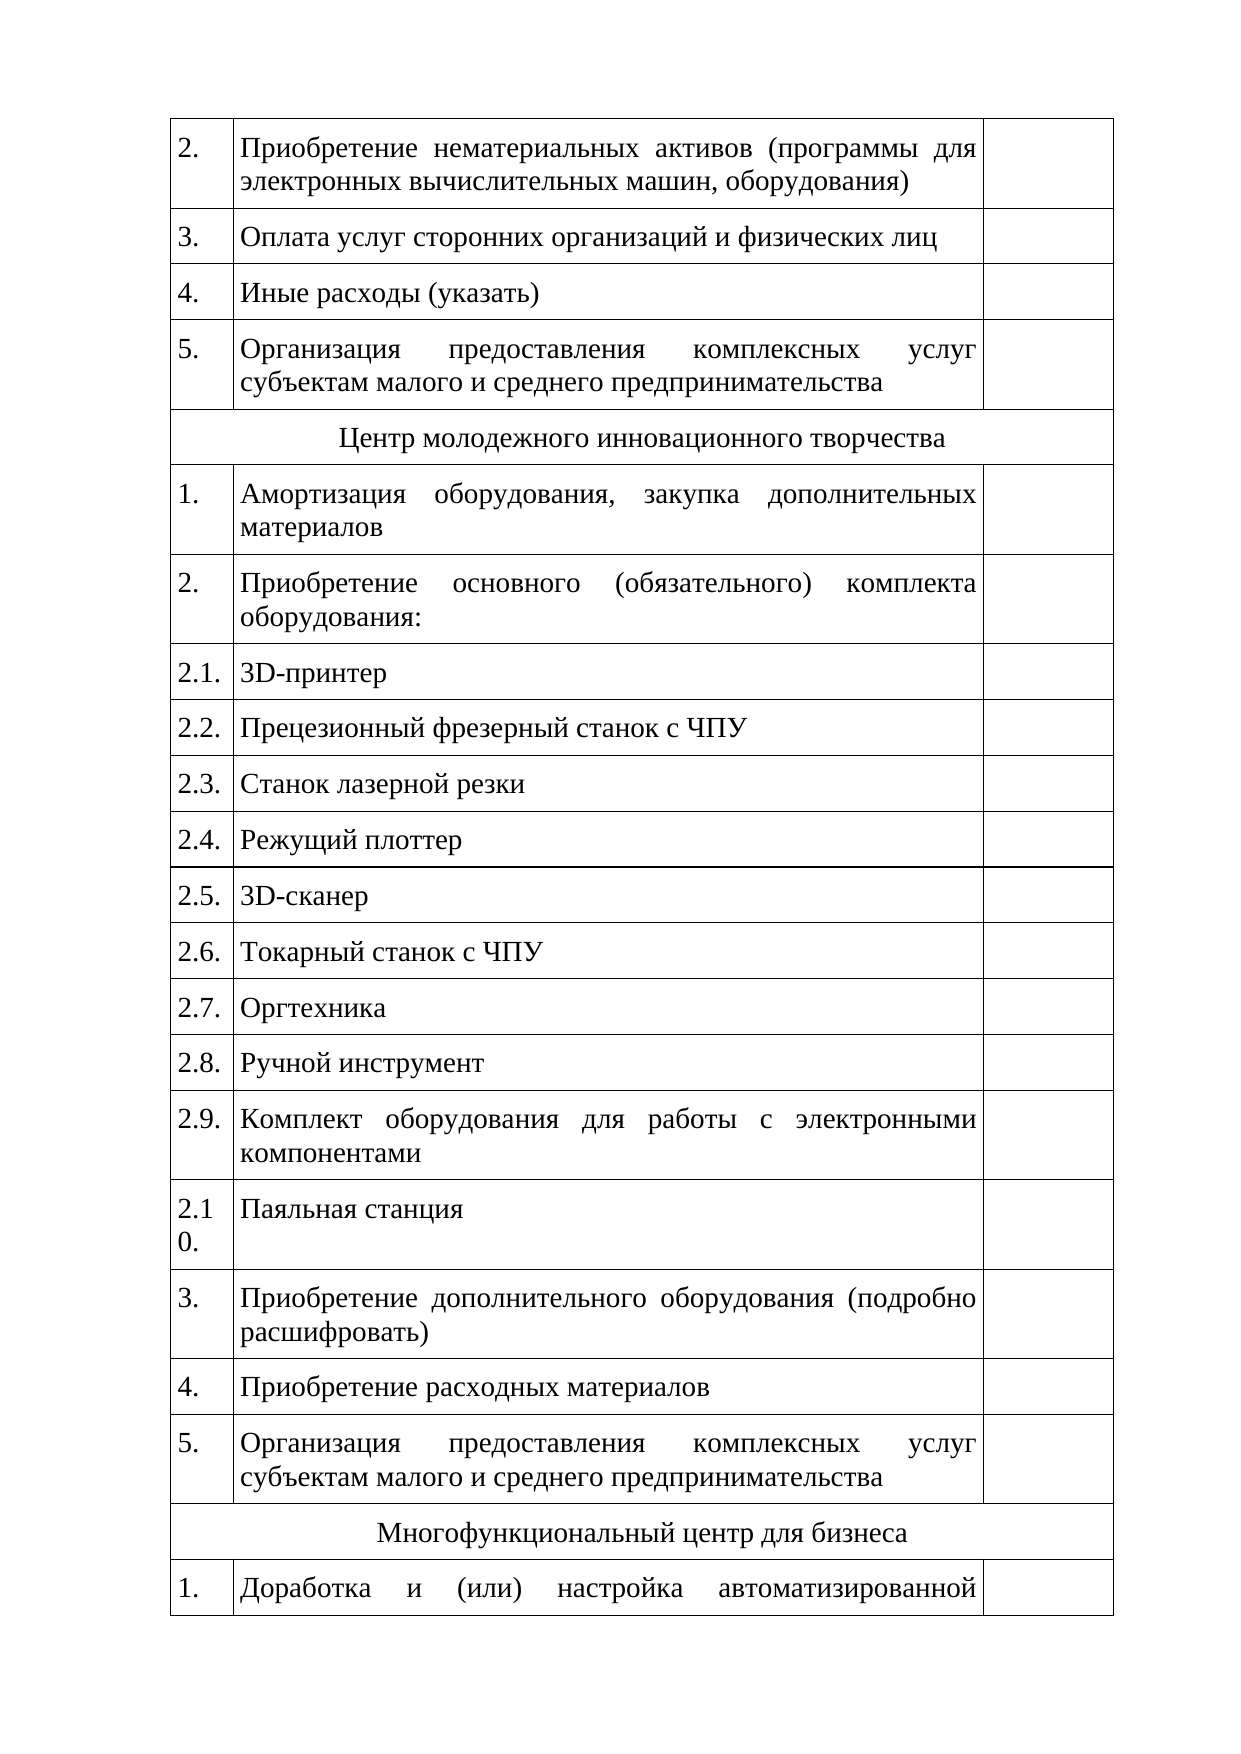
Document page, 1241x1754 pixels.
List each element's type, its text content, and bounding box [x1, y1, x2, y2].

table_cell [984, 923, 1113, 978]
table_cell [984, 119, 1113, 207]
table_cell [984, 812, 1113, 866]
table_cell 2.3. [171, 756, 233, 811]
table_cell Оплата услуг сторонних организаций и физических лиц [234, 209, 983, 263]
table_cell 2. [171, 119, 233, 207]
table_cell 4. [171, 264, 233, 319]
table_cell Приобретение расходных материалов [234, 1359, 983, 1414]
table_cell [984, 756, 1113, 811]
table_cell [984, 1180, 1113, 1268]
table_cell 3. [171, 209, 233, 263]
table_cell Паяльная станция [234, 1180, 983, 1268]
table_cell Токарный станок с ЧПУ [234, 923, 983, 978]
table_cell [984, 1270, 1113, 1358]
table_cell Режущий плоттер [234, 812, 983, 866]
table_cell 2.6. [171, 923, 233, 978]
table_cell Оргтехника [234, 979, 983, 1034]
table_cell 4. [171, 1359, 233, 1414]
table_cell [984, 1415, 1113, 1503]
table_cell 2.2. [171, 700, 233, 755]
table_cell 3D-сканер [234, 868, 983, 922]
table_cell 5. [171, 1415, 233, 1503]
table_cell [984, 264, 1113, 319]
table_cell Амортизация оборудования, закупка дополнительных материалов [234, 465, 983, 554]
table_cell 2. [171, 555, 233, 643]
table_cell [984, 700, 1113, 755]
table_cell Приобретение нематериальных активов (программы для электронных вычислительных машин, оборудования) [234, 119, 983, 207]
table_cell [984, 868, 1113, 922]
table_cell [984, 979, 1113, 1034]
table_cell Приобретение дополнительного оборудования (подробно расшифровать) [234, 1270, 983, 1358]
table_cell [984, 320, 1113, 408]
table_cell Приобретение основного (обязательного) комплекта оборудования: [234, 555, 983, 643]
table_cell 5. [171, 320, 233, 408]
table_cell Организация предоставления комплексных услуг субъектам малого и среднего предпринимательства [234, 320, 983, 408]
table_cell [984, 1359, 1113, 1414]
table_cell [984, 1560, 1113, 1615]
table_cell Многофункциональный центр для бизнеса [171, 1504, 1113, 1559]
table_cell Центр молодежного инновационного творчества [171, 410, 1113, 464]
table_cell 2.1. [171, 644, 233, 699]
table_cell Организация предоставления комплексных услуг субъектам малого и среднего предпринимательства [234, 1415, 983, 1503]
table_cell [984, 465, 1113, 554]
table_cell 2.7. [171, 979, 233, 1034]
table_cell 3. [171, 1270, 233, 1358]
table_cell Иные расходы (указать) [234, 264, 983, 319]
table_cell Комплект оборудования для работы с электронными компонентами [234, 1091, 983, 1179]
table_cell 1. [171, 1560, 233, 1615]
table_cell 2.10. [171, 1180, 233, 1268]
table_cell 2.9. [171, 1091, 233, 1179]
table_cell 2.8. [171, 1035, 233, 1090]
table_cell Станок лазерной резки [234, 756, 983, 811]
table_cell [234, 1560, 983, 1615]
table_cell [984, 1091, 1113, 1179]
table_cell [984, 644, 1113, 699]
table_cell [984, 555, 1113, 643]
table_cell Прецезионный фрезерный станок с ЧПУ [234, 700, 983, 755]
table_cell 2.4. [171, 812, 233, 866]
table_cell 1. [171, 465, 233, 554]
table_cell Ручной инструмент [234, 1035, 983, 1090]
table_cell [984, 209, 1113, 263]
table_cell [984, 1035, 1113, 1090]
table_cell 3D-принтер [234, 644, 983, 699]
table_cell 2.5. [171, 868, 233, 922]
